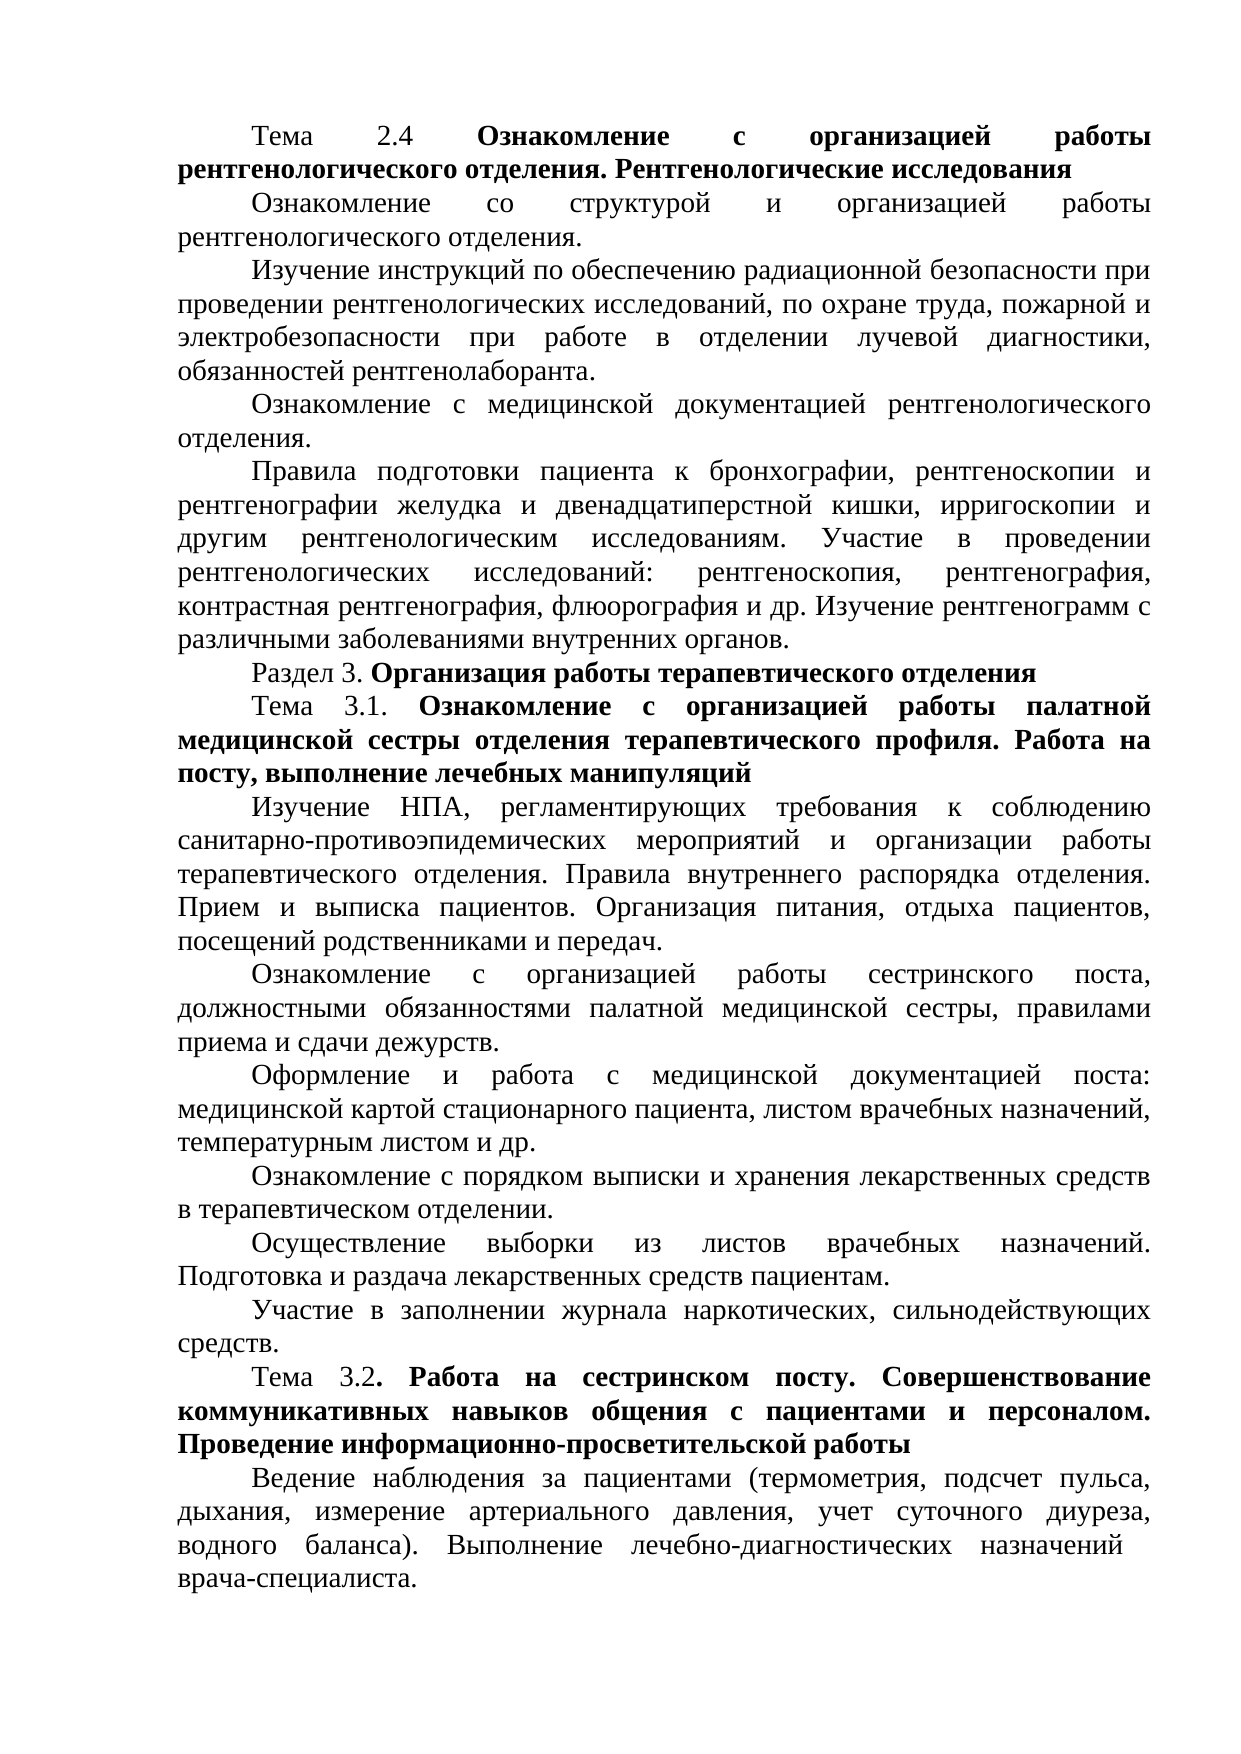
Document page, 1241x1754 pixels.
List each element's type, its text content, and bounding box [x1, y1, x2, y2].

text Ознакомление с порядком выписки и хранения лекарственных средств в терапевтическом отделении. [177, 1158, 1152, 1225]
text Тема 3.2. Работа на сестринском посту. Совершенствование коммуникативных навыков общения с пациентами и персоналом. Проведение информационно-просветительской работы [177, 1359, 1152, 1460]
text Раздел 3. Организация работы терапевтического отделения [177, 655, 1152, 688]
text Участие в заполнении журнала наркотических, сильнодействующих средств. [177, 1292, 1152, 1359]
text Ознакомление с организацией работы сестринского поста, должностными обязанностями палатной медицинской сестры, правилами приема и сдачи дежурств. [177, 957, 1152, 1057]
text Изучение НПА, регламентирующих требования к соблюдению санитарно-противоэпидемических мероприятий и организации работы терапевтического отделения. Правила внутреннего распорядка отделения. Прием и выписка пациентов. Организация питания, отдыха пациентов, посещений родственниками и передач. [177, 789, 1152, 957]
text Осуществление выборки из листов врачебных назначений. Подготовка и раздача лекарственных средств пациентам. [177, 1225, 1152, 1292]
text Ознакомление с медицинской документацией рентгенологического отделения. [177, 386, 1152, 453]
text Ознакомление со структурой и организацией работы рентгенологического отделения. [177, 185, 1152, 252]
text Ведение наблюдения за пациентами (термометрия, подсчет пульса, дыхания, измерение артериального давления, учет суточного диуреза, водного баланса). Выполнение лечебно-диагностических назначений врача-специалиста. [177, 1460, 1152, 1594]
text Правила подготовки пациента к бронхографии, рентгеноскопии и рентгенографии желудка и двенадцатиперстной кишки, ирригоскопии и другим рентгенологическим исследованиям. Участие в проведении рентгенологических исследований: рентгеноскопия, рентгенография, контрастная рентгенография, флюорография и др. Изучение рентгенограмм с различными заболеваниями внутренних органов. [177, 453, 1152, 655]
text Тема 3.1. Ознакомление с организацией работы палатной медицинской сестры отделения терапевтического профиля. Работа на посту, выполнение лечебных манипуляций [177, 688, 1152, 789]
text Изучение инструкций по обеспечению радиационной безопасности при проведении рентгенологических исследований, по охране труда, пожарной и электробезопасности при работе в отделении лучевой диагностики, обязанностей рентгенолаборанта. [177, 252, 1152, 386]
text Тема 2.4 Ознакомление с организацией работы рентгенологического отделения. Рентгенологические исследования [177, 118, 1152, 185]
text Оформление и работа с медицинской документацией поста: медицинской картой стационарного пациента, листом врачебных назначений, температурным листом и др. [177, 1057, 1152, 1158]
